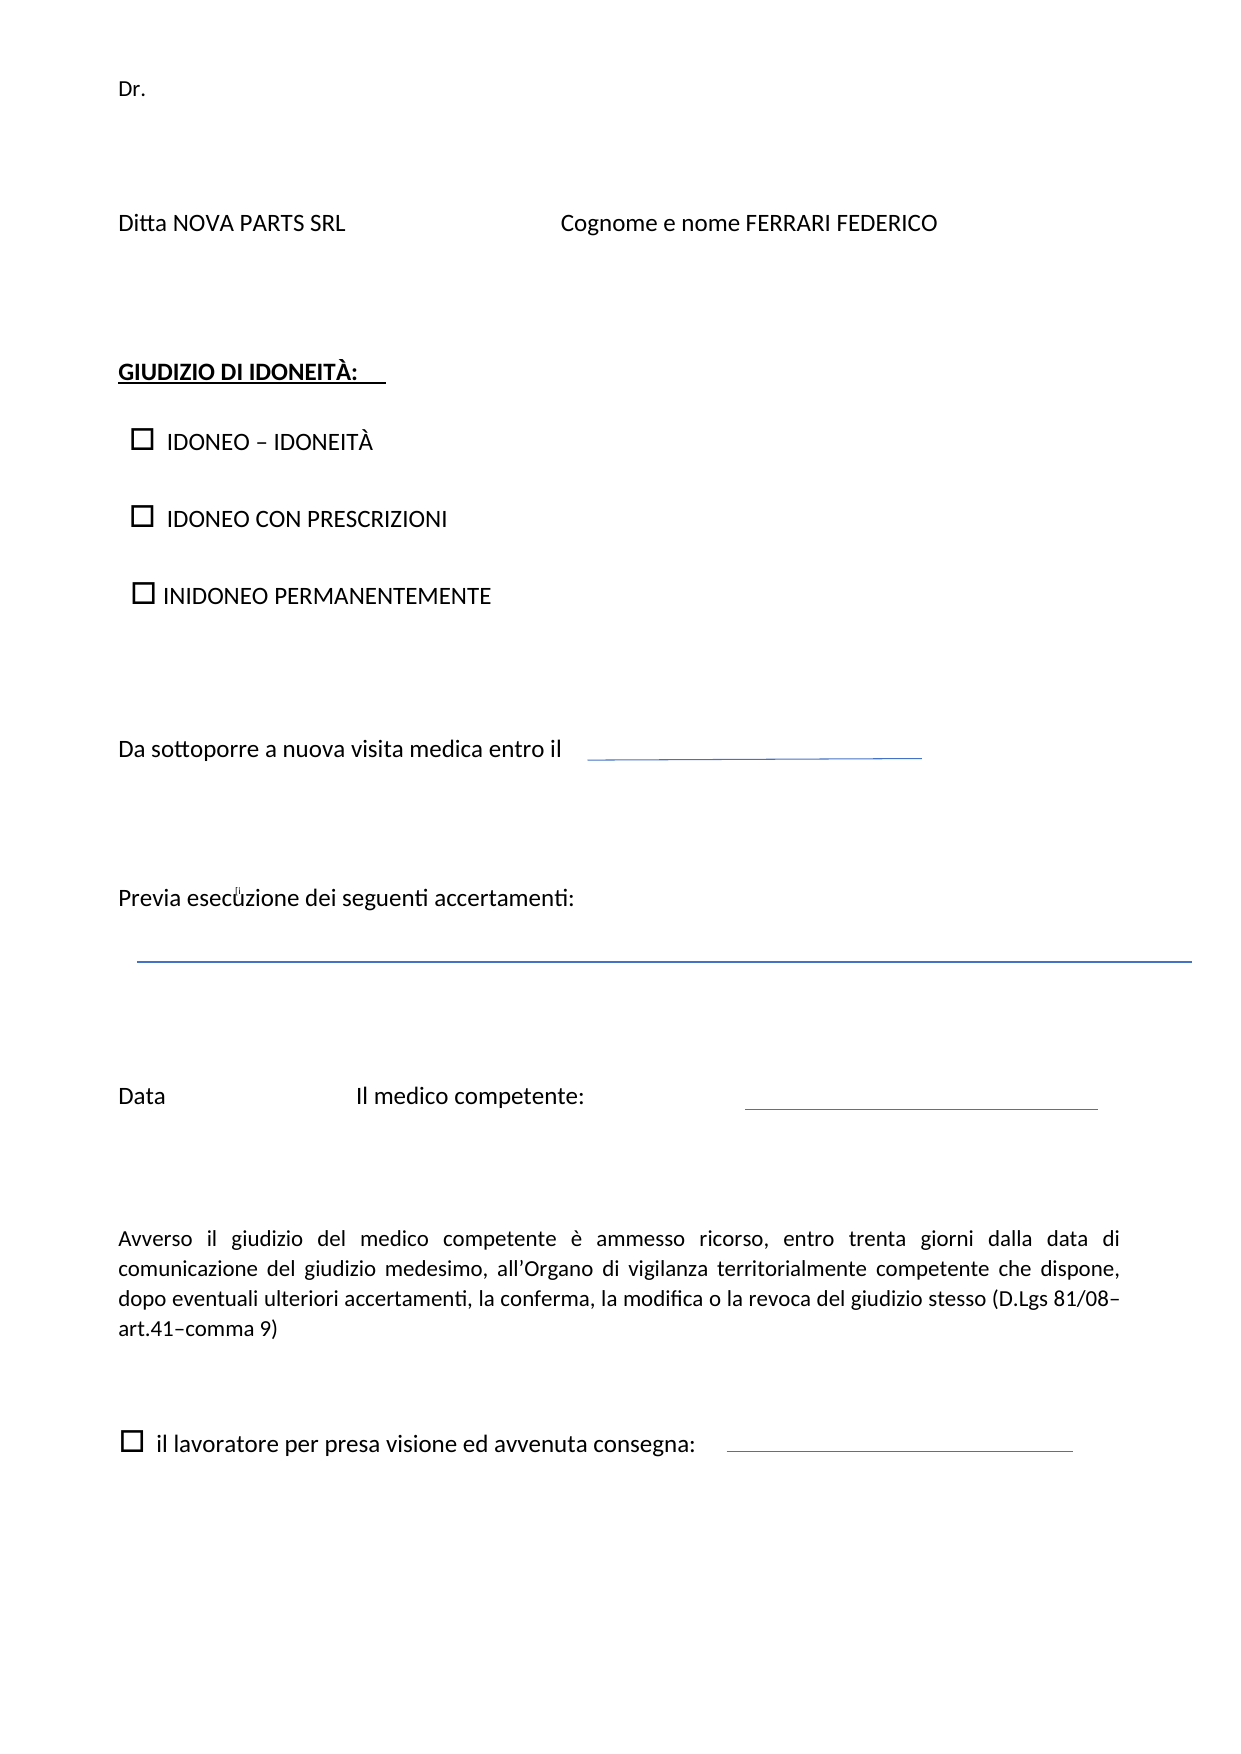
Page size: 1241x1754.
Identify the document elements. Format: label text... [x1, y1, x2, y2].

text Previa esecuzione dei seguenti accertamenti: [118, 882, 1122, 913]
text □ IDONEO – IDONEITÀ [118, 406, 1122, 462]
text □ il lavoratore per presa visione ed avvenuta consegna: [118, 1408, 1122, 1464]
text Data Il medico competente: [118, 1080, 1122, 1111]
text □ IDONEO CON PRESCRIZIONI [118, 483, 1122, 539]
text Da sottoporre a nuova visita medica entro il [118, 733, 1122, 764]
text GIUDIZIO DI IDONEITÀ: [118, 356, 1122, 387]
text Ditta NOVA PARTS SRL Cognome e nome FERRARI FEDERICO [118, 207, 1122, 238]
text Avverso il giudizio del medico competente è ammesso ricorso, entro trenta giorni dalla data di comunicazione del giudizio medesimo, all’Organo di vigilanza territorialmente competente che dispone, dopo eventuali ulteriori accertamenti, la conferma, la modifica o la revoca del giudizio stesso (D.Lgs 81/08–art.41–comma 9) [118, 1224, 1122, 1342]
text □ INIDONEO PERMANENTEMENTE [118, 560, 1122, 616]
